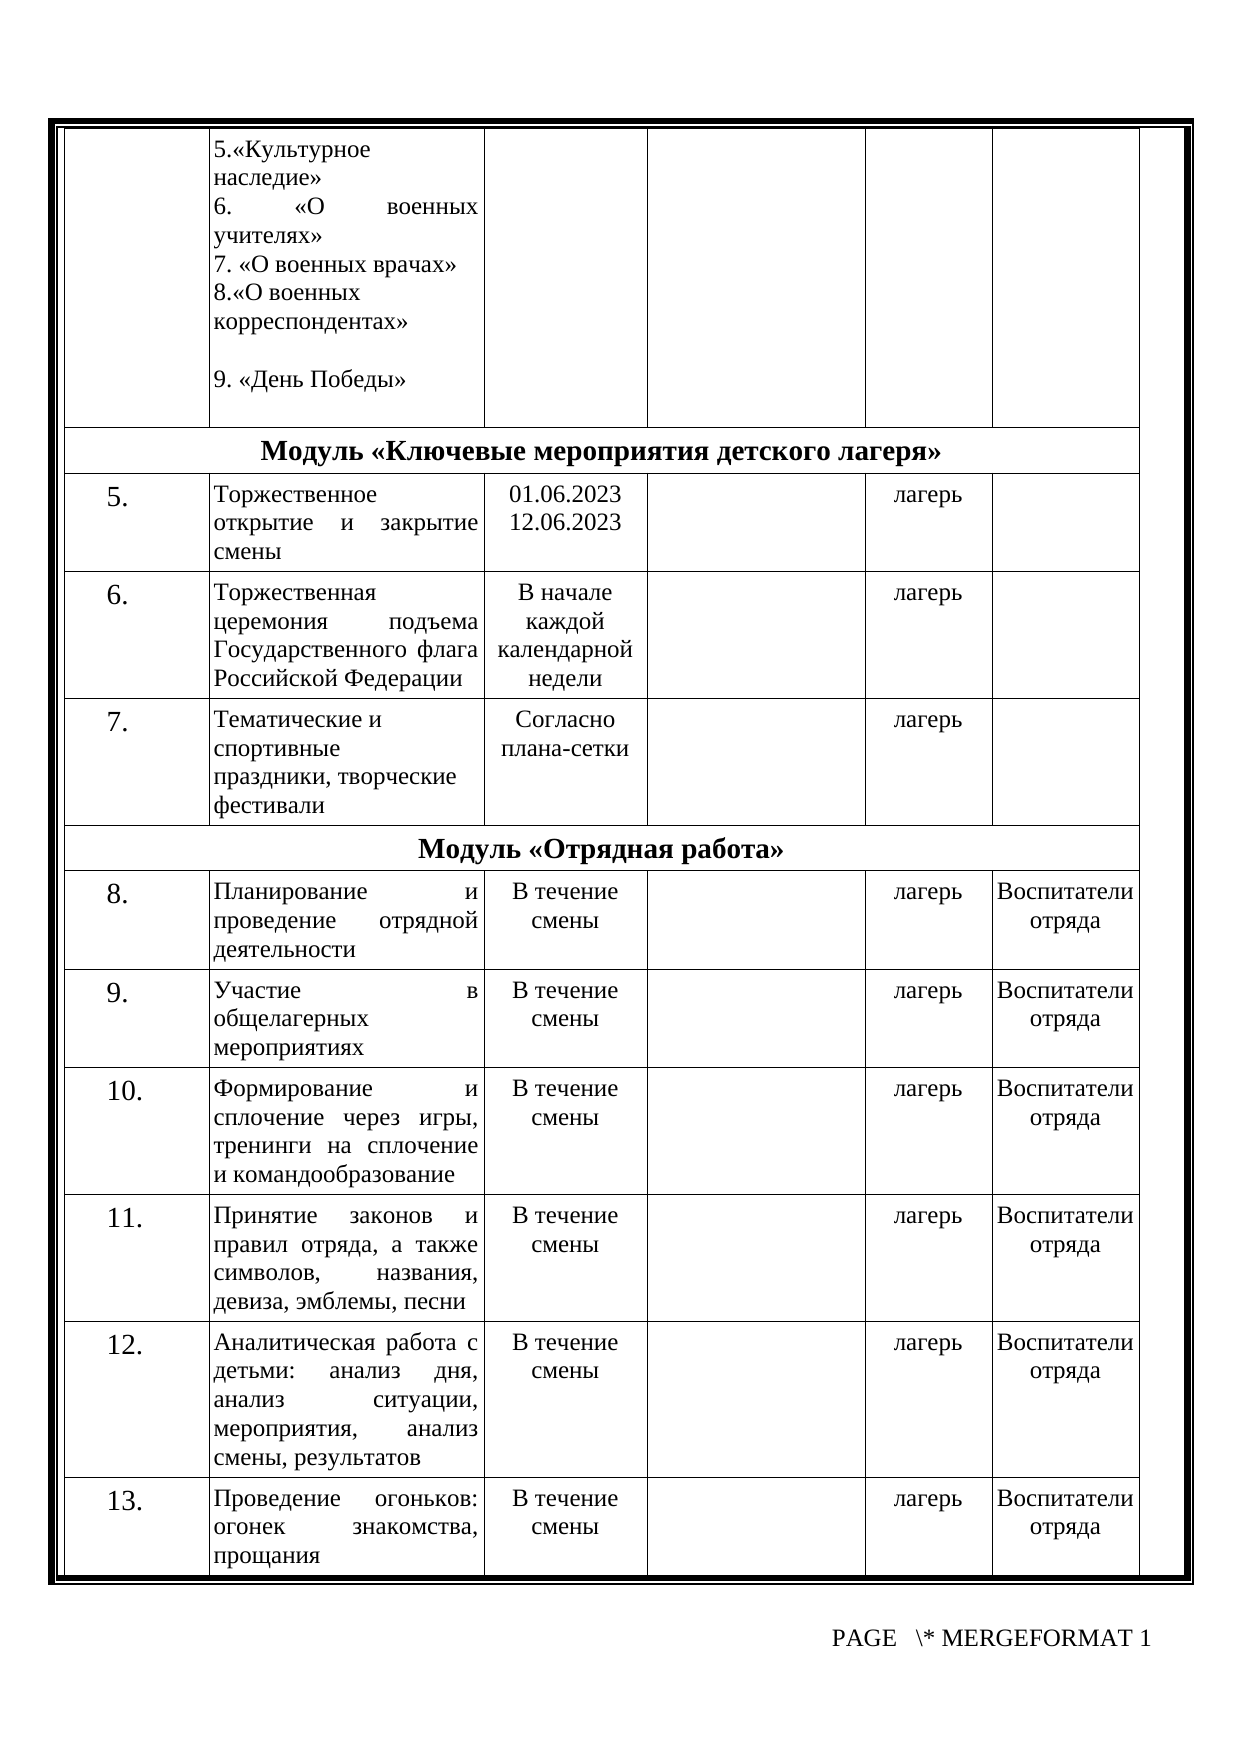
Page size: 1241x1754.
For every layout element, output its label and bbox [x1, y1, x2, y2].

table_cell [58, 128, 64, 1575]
table_cell [1140, 128, 1184, 1575]
